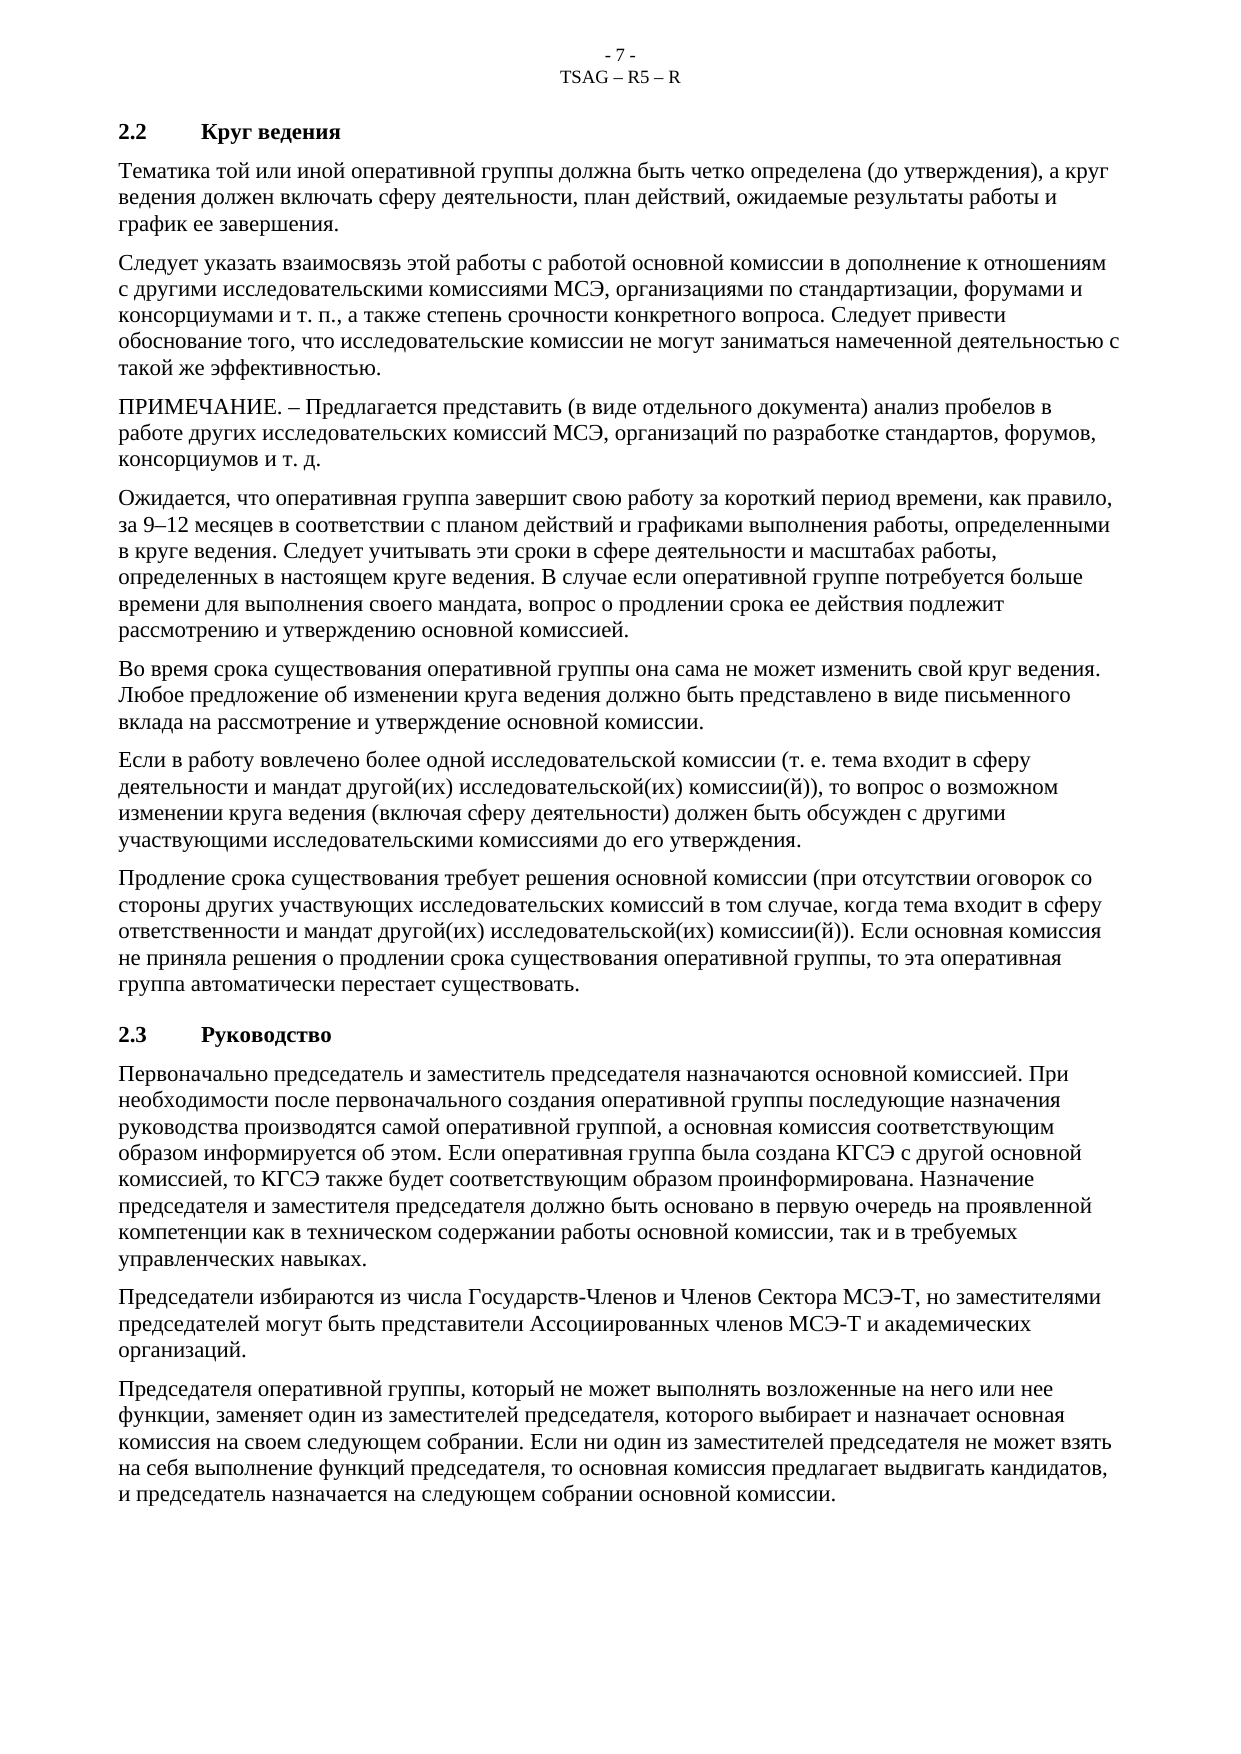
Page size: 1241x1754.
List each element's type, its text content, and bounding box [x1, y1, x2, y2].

subtitle 2.2 Круг ведения [118, 118, 1122, 144]
text Тематика той или иной оперативной группы должна быть четко определена (до утверждения), а круг ведения должен включать сферу деятельности, план действий, ожидаемые результаты работы и график ее завершения. [118, 157, 1122, 236]
text Председатели избираются из числа Государств-Членов и Членов Сектора МСЭ-Т, но заместителями председателей могут быть представители Ассоциированных членов МСЭ-Т и академических организаций. [118, 1283, 1122, 1362]
text Во время срока существования оперативной группы она сама не может изменить свой круг ведения. Любое предложение об изменении круга ведения должно быть представлено в виде письменного вклада на рассмотрение и утверждение основной комиссии. [118, 655, 1122, 734]
text Председателя оперативной группы, который не может выполнять возложенные на него или нее функции, заменяет один из заместителей председателя, которого выбирает и назначает основная комиссия на своем следующем собрании. Если ни один из заместителей председателя не может взять на себя выполнение функций председателя, то основная комиссия предлагает выдвигать кандидатов, и председатель назначается на следующем собрании основной комиссии. [118, 1375, 1122, 1507]
text Если в работу вовлечено более одной исследовательской комиссии (т. е. тема входит в сферу деятельности и мандат другой(их) исследовательской(их) комиссии(й)), то вопрос о возможном изменении круга ведения (включая сферу деятельности) должен быть обсужден с другими участвующими исследовательскими комиссиями до его утверждения. [118, 747, 1122, 852]
subtitle 2.3 Руководство [118, 1021, 1122, 1048]
text Первоначально председатель и заместитель председателя назначаются основной комиссией. При необходимости после первоначального создания оперативной группы последующие назначения руководства производятся самой оперативной группой, а основная комиссия соответствующим образом информируется об этом. Если оперативная группа была создана КГСЭ с другой основной комиссией, то КГСЭ также будет соответствующим образом проинформирована. Назначение председателя и заместителя председателя должно быть основано в первую очередь на проявленной компетенции как в техническом содержании работы основной комиссии, так и в требуемых управленческих навыках. [118, 1060, 1122, 1271]
text Продление срока существования требует решения основной комиссии (при отсутствии оговорок со стороны других участвующих исследовательских комиссий в том случае, когда тема входит в сферу ответственности и мандат другой(их) исследовательской(их) комиссии(й)). Если основная комиссия не приняла решения о продлении срока существования оперативной группы, то эта оперативная группа автоматически перестает существовать. [118, 864, 1122, 996]
text ПРИМЕЧАНИЕ. – Предлагается представить (в виде отдельного документа) анализ пробелов в работе других исследовательских комиссий МСЭ, организаций по разработке стандартов, форумов, консорциумов и т. д. [118, 393, 1122, 472]
text Следует указать взаимосвязь этой работы с работой основной комиссии в дополнение к отношениям с другими исследовательскими комиссиями МСЭ, организациями по стандартизации, форумами и консорциумами и т. п., а также степень срочности конкретного вопроса. Следует привести обоснование того, что исследовательские комиссии не могут заниматься намеченной деятельностью с такой же эффективностью. [118, 248, 1122, 380]
text Ожидается, что оперативная группа завершит свою работу за короткий период времени, как правило, за 9–12 месяцев в соответствии с планом действий и графиками выполнения работы, определенными в круге ведения. Следует учитывать эти сроки в сфере деятельности и масштабах работы, определенных в настоящем круге ведения. В случае если оперативной группе потребуется больше времени для выполнения своего мандата, вопрос о продлении срока ее действия подлежит рассмотрению и утверждению основной комиссией. [118, 484, 1122, 642]
